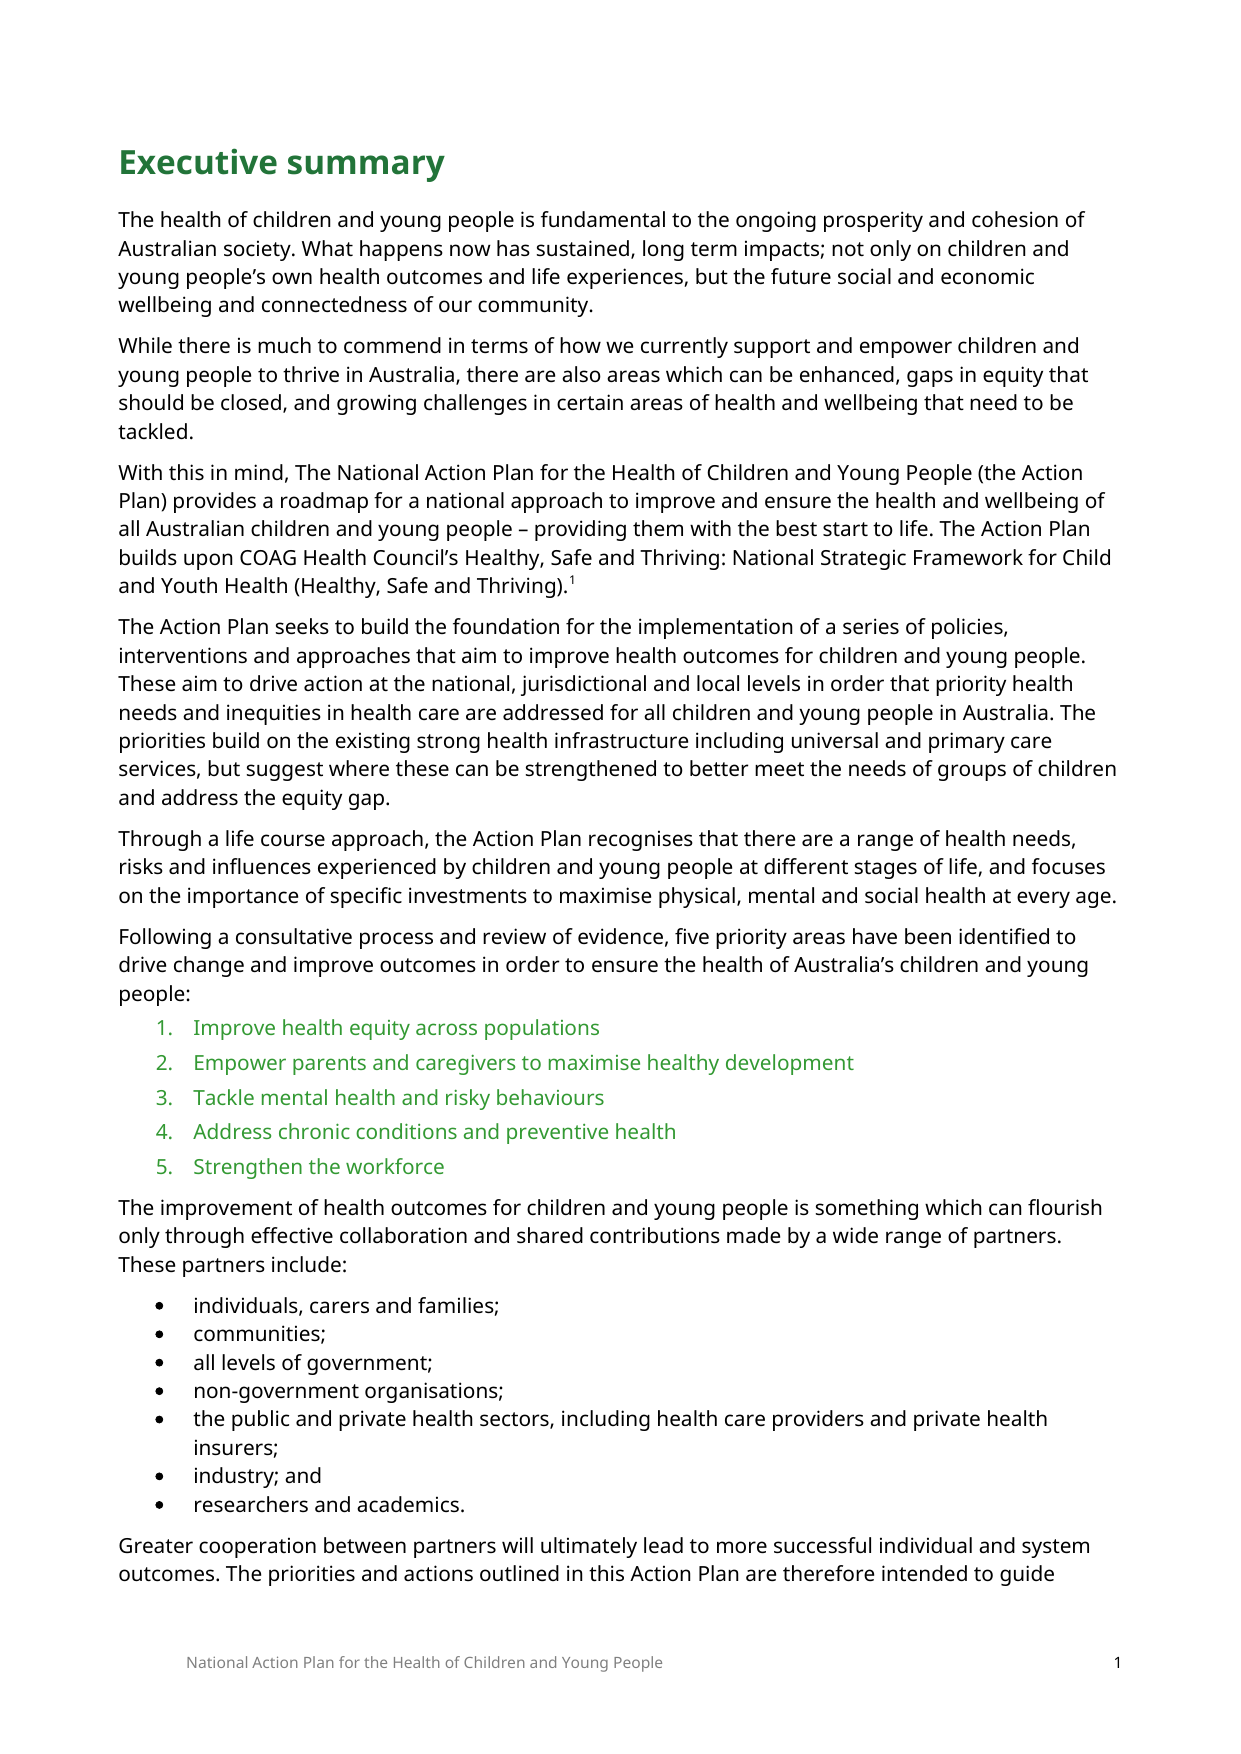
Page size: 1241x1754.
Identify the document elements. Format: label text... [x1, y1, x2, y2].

text The health of children and young people is fundamental to the ongoing prosperity and cohesion of Australian society. What happens now has sustained, long term impacts; not only on children and young people’s own health outcomes and life experiences, but the future social and economic wellbeing and connectedness of our community. [118, 205, 1122, 319]
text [118, 1531, 1122, 1588]
list communities; [156, 1319, 1122, 1348]
text Following a consultative process and review of evidence, five priority areas have been identified to drive change and improve outcomes in order to ensure the health of Australia’s children and young people: [118, 922, 1122, 1007]
text The improvement of health outcomes for children and young people is something which can flourish only through effective collaboration and shared contributions made by a wide range of partners. These partners include: [118, 1193, 1122, 1278]
list Tackle mental health and risky behaviours [156, 1083, 1122, 1111]
text The Action Plan seeks to build the foundation for the implementation of a series of policies, interventions and approaches that aim to improve health outcomes for children and young people. These aim to drive action at the national, jurisdictional and local levels in order that priority health needs and inequities in health care are addressed for all children and young people in Australia. The priorities build on the existing strong health infrastructure including universal and primary care services, but suggest where these can be strengthened to better meet the needs of groups of children and address the equity gap. [118, 612, 1122, 811]
subtitle Executive summary [118, 139, 1122, 184]
list all levels of government; [156, 1348, 1122, 1376]
list Improve health equity across populations [156, 1013, 1122, 1042]
list Strengthen the workforce [156, 1152, 1122, 1181]
list the public and private health sectors, including health care providers and private health insurers; [156, 1404, 1122, 1461]
list individuals, carers and families; [156, 1291, 1122, 1319]
list researchers and academics. [156, 1490, 1122, 1518]
text Through a life course approach, the Action Plan recognises that there are a range of health needs, risks and influences experienced by children and young people at different stages of life, and focuses on the importance of specific investments to maximise physical, mental and social health at every age. [118, 824, 1122, 909]
text While there is much to commend in terms of how we currently support and empower children and young people to thrive in Australia, there are also areas which can be enhanced, gaps in equity that should be closed, and growing challenges in certain areas of health and wellbeing that need to be tackled. [118, 331, 1122, 445]
text With this in mind, The National Action Plan for the Health of Children and Young People (the Action Plan) provides a roadmap for a national approach to improve and ensure the health and wellbeing of all Australian children and young people – providing them with the best start to life. The Action Plan builds upon COAG Health Council’s Healthy, Safe and Thriving: National Strategic Framework for Child and Youth Health (Healthy, Safe and Thriving). [118, 458, 1122, 600]
list industry; and [156, 1461, 1122, 1490]
list Address chronic conditions and preventive health [156, 1117, 1122, 1146]
list Empower parents and caregivers to maximise healthy development [156, 1048, 1122, 1076]
list non-government organisations; [156, 1376, 1122, 1404]
